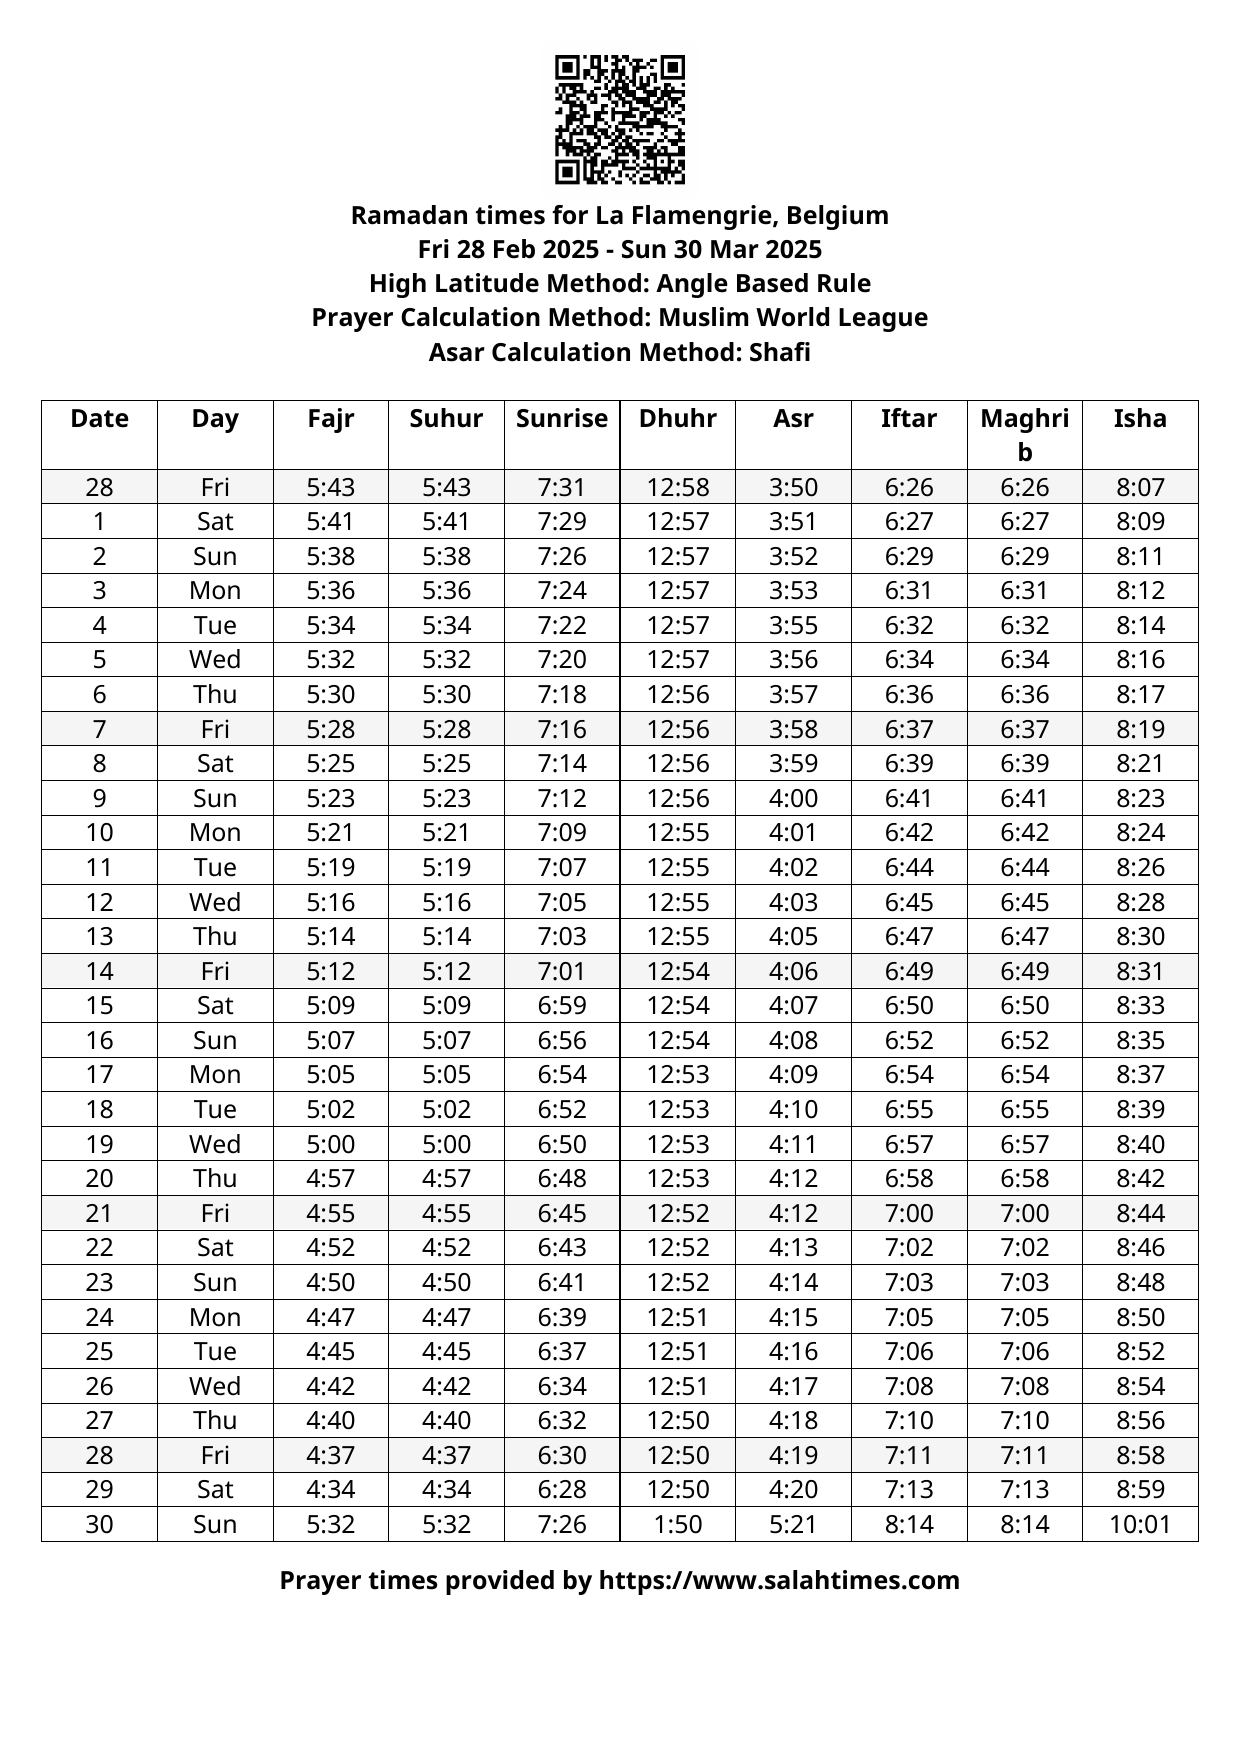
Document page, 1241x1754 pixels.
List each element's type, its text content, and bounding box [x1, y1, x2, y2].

table_cell Fri [158, 470, 273, 503]
table_cell 6:48 [505, 1161, 619, 1195]
table_cell 12:51 [621, 1334, 735, 1368]
table_cell 6:58 [852, 1161, 967, 1195]
table_cell 8:44 [1083, 1196, 1198, 1229]
table_cell 12:56 [621, 677, 735, 711]
table_cell 7:00 [852, 1196, 967, 1229]
table_cell Wed [158, 885, 273, 918]
table_cell 8:31 [1083, 954, 1198, 987]
table_cell 21 [42, 1196, 157, 1229]
table_cell 5:28 [274, 712, 388, 745]
table_cell 3:59 [736, 746, 851, 780]
table_cell 22 [42, 1231, 157, 1264]
table_cell Sun [158, 781, 273, 814]
table_cell 6:49 [852, 954, 967, 987]
table_cell 4:09 [736, 1058, 851, 1091]
table_cell 8:14 [968, 1507, 1082, 1541]
table_cell 24 [42, 1300, 157, 1333]
table_cell 4:17 [736, 1369, 851, 1402]
table_cell 6:32 [505, 1404, 619, 1437]
table_cell 12:54 [621, 954, 735, 987]
table_cell 5:00 [274, 1127, 388, 1160]
table_cell 3:57 [736, 677, 851, 711]
table_cell 5:25 [389, 746, 504, 780]
table_cell 5:19 [274, 850, 388, 884]
table_cell 4:42 [274, 1369, 388, 1402]
table_cell 8:12 [1083, 574, 1198, 607]
table_cell 5:07 [274, 1023, 388, 1057]
table_cell 6:26 [852, 470, 967, 503]
table_cell 6:57 [968, 1127, 1082, 1160]
table_cell Sat [158, 504, 273, 538]
table_cell 5:21 [736, 1507, 851, 1541]
table_cell 6:28 [505, 1473, 619, 1506]
table_cell 8:17 [1083, 677, 1198, 711]
table_cell 6:41 [505, 1265, 619, 1299]
table_cell 28 [42, 470, 157, 503]
table_cell Sat [158, 989, 273, 1022]
table_cell 8 [42, 746, 157, 780]
table_cell 5:23 [389, 781, 504, 814]
table_cell Tue [158, 1334, 273, 1368]
table_cell Thu [158, 919, 273, 953]
table_cell 5 [42, 643, 157, 676]
table_cell 17 [42, 1058, 157, 1091]
table_cell 13 [42, 919, 157, 953]
table_cell Thu [158, 1161, 273, 1195]
table_cell 1 [42, 504, 157, 538]
table_cell 7 [42, 712, 157, 745]
table_cell 6:34 [852, 643, 967, 676]
table_cell 4:13 [736, 1231, 851, 1264]
table_cell 5:34 [389, 608, 504, 642]
table_cell 5:41 [389, 504, 504, 538]
table_cell 4:18 [736, 1404, 851, 1437]
table_cell 4:12 [736, 1161, 851, 1195]
table_cell 3:56 [736, 643, 851, 676]
text Fri 28 Feb 2025 - Sun 30 Mar 2025 [42, 232, 1198, 266]
table_cell 6:52 [505, 1092, 619, 1126]
table_cell 30 [42, 1507, 157, 1541]
table_cell 8:37 [1083, 1058, 1198, 1091]
table_cell 8:14 [1083, 608, 1198, 642]
table_cell 7:02 [968, 1231, 1082, 1264]
table_cell 4:10 [736, 1092, 851, 1126]
table_cell 7:07 [505, 850, 619, 884]
table_cell 5:05 [389, 1058, 504, 1091]
table_cell 5:14 [274, 919, 388, 953]
table_cell 5:16 [274, 885, 388, 918]
table_cell 4:14 [736, 1265, 851, 1299]
table_cell 7:13 [968, 1473, 1082, 1506]
table_cell 5:16 [389, 885, 504, 918]
table_cell Sun [158, 1507, 273, 1541]
table_cell 6:27 [852, 504, 967, 538]
table_cell 8:11 [1083, 539, 1198, 572]
table_cell 12:50 [621, 1404, 735, 1437]
table_cell 11 [42, 850, 157, 884]
table_cell 6:44 [852, 850, 967, 884]
table_cell 6:56 [505, 1023, 619, 1057]
table_cell 5:21 [274, 816, 388, 849]
table_cell 6:45 [505, 1196, 619, 1229]
table_cell 1:50 [621, 1507, 735, 1541]
table_cell 6:31 [968, 574, 1082, 607]
table_cell 8:07 [1083, 470, 1198, 503]
table_header Fajr [274, 401, 388, 469]
table_cell 6:37 [852, 712, 967, 745]
table_header Maghrib [968, 401, 1082, 469]
table_cell 12:50 [621, 1438, 735, 1472]
table_cell 4:50 [389, 1265, 504, 1299]
table_cell 4:15 [736, 1300, 851, 1333]
table_cell 7:12 [505, 781, 619, 814]
table_cell 7:00 [968, 1196, 1082, 1229]
table_cell 4:55 [389, 1196, 504, 1229]
table_cell 19 [42, 1127, 157, 1160]
table_cell 6:50 [968, 989, 1082, 1022]
table_cell 5:36 [389, 574, 504, 607]
table_cell 4:57 [389, 1161, 504, 1195]
table_cell Wed [158, 1369, 273, 1402]
table_cell 4:37 [389, 1438, 504, 1472]
table_cell 18 [42, 1092, 157, 1126]
table_cell 5:12 [274, 954, 388, 987]
table_cell 8:23 [1083, 781, 1198, 814]
table_cell 7:31 [505, 470, 619, 503]
table_cell 6:41 [852, 781, 967, 814]
table_cell 7:22 [505, 608, 619, 642]
table_cell 5:36 [274, 574, 388, 607]
table_cell 8:52 [1083, 1334, 1198, 1368]
table_cell 6:54 [968, 1058, 1082, 1091]
table_cell 12:55 [621, 885, 735, 918]
table_cell 12:51 [621, 1369, 735, 1402]
table_cell 4:52 [389, 1231, 504, 1264]
table_cell 10 [42, 816, 157, 849]
table_cell 29 [42, 1473, 157, 1506]
table_cell 4:34 [389, 1473, 504, 1506]
table_cell 4:01 [736, 816, 851, 849]
table_cell 6:50 [852, 989, 967, 1022]
table_cell 5:38 [274, 539, 388, 572]
table_cell 5:43 [274, 470, 388, 503]
table_cell 6:26 [968, 470, 1082, 503]
table_header Date [42, 401, 157, 469]
table_cell 12:55 [621, 816, 735, 849]
table_cell 8:39 [1083, 1092, 1198, 1126]
table_cell 6 [42, 677, 157, 711]
table_cell Sat [158, 1473, 273, 1506]
table_cell 6:45 [968, 885, 1082, 918]
table_header Day [158, 401, 273, 469]
table_cell 6:32 [852, 608, 967, 642]
table_cell 5:12 [389, 954, 504, 987]
table_cell 12:56 [621, 781, 735, 814]
table_cell 6:49 [968, 954, 1082, 987]
table_cell 6:31 [852, 574, 967, 607]
table_cell 6:29 [968, 539, 1082, 572]
table_cell 6:32 [968, 608, 1082, 642]
table_cell 5:19 [389, 850, 504, 884]
table_cell 12:57 [621, 504, 735, 538]
table_cell 7:06 [968, 1334, 1082, 1368]
table_cell Sun [158, 1265, 273, 1299]
table_cell Sat [158, 1231, 273, 1264]
table_cell 3:51 [736, 504, 851, 538]
table_header Dhuhr [621, 401, 735, 469]
table_cell 6:41 [968, 781, 1082, 814]
table_cell 5:09 [389, 989, 504, 1022]
table_cell 12:56 [621, 712, 735, 745]
table_cell 6:29 [852, 539, 967, 572]
table_cell 12:51 [621, 1300, 735, 1333]
table_cell 4:57 [274, 1161, 388, 1195]
table_cell 8:46 [1083, 1231, 1198, 1264]
table_cell 7:11 [968, 1438, 1082, 1472]
table_cell 3:58 [736, 712, 851, 745]
table_cell 7:29 [505, 504, 619, 538]
table_cell 12:53 [621, 1161, 735, 1195]
table_cell Thu [158, 677, 273, 711]
table_cell 6:54 [852, 1058, 967, 1091]
table_cell 6:59 [505, 989, 619, 1022]
table_cell 7:18 [505, 677, 619, 711]
picture [542, 41, 699, 198]
table_cell 6:55 [852, 1092, 967, 1126]
table_cell 8:56 [1083, 1404, 1198, 1437]
table_cell 7:09 [505, 816, 619, 849]
table_cell 12:55 [621, 850, 735, 884]
table_cell 8:16 [1083, 643, 1198, 676]
table_cell 6:57 [852, 1127, 967, 1160]
table_cell 7:02 [852, 1231, 967, 1264]
table_cell 6:30 [505, 1438, 619, 1472]
table_cell 3 [42, 574, 157, 607]
table_cell 4:00 [736, 781, 851, 814]
table_cell Mon [158, 816, 273, 849]
table_cell 5:02 [389, 1092, 504, 1126]
table_cell Wed [158, 1127, 273, 1160]
table_cell 12:57 [621, 539, 735, 572]
table_cell 4:20 [736, 1473, 851, 1506]
table_cell 5:28 [389, 712, 504, 745]
table_cell 8:35 [1083, 1023, 1198, 1057]
table_cell 27 [42, 1404, 157, 1437]
table_cell 5:21 [389, 816, 504, 849]
table_cell 7:13 [852, 1473, 967, 1506]
table_cell 12:54 [621, 1023, 735, 1057]
table_cell 25 [42, 1334, 157, 1368]
table_cell Sat [158, 746, 273, 780]
table_cell 8:50 [1083, 1300, 1198, 1333]
table_cell 6:55 [968, 1092, 1082, 1126]
table_cell 6:37 [968, 712, 1082, 745]
table_cell 12:53 [621, 1127, 735, 1160]
table_cell 8:40 [1083, 1127, 1198, 1160]
text Prayer Calculation Method: Muslim World League [42, 300, 1198, 334]
table_cell 4:42 [389, 1369, 504, 1402]
table_cell 4:16 [736, 1334, 851, 1368]
table_cell 6:45 [852, 885, 967, 918]
table_cell 8:09 [1083, 504, 1198, 538]
table_cell Tue [158, 608, 273, 642]
table_cell 8:42 [1083, 1161, 1198, 1195]
table_cell 4:37 [274, 1438, 388, 1472]
table_cell 5:23 [274, 781, 388, 814]
table_cell 8:54 [1083, 1369, 1198, 1402]
table_cell 5:25 [274, 746, 388, 780]
table_cell Sun [158, 539, 273, 572]
table_cell 28 [42, 1438, 157, 1472]
table_cell 7:14 [505, 746, 619, 780]
table_cell 12:57 [621, 608, 735, 642]
table_cell 6:52 [852, 1023, 967, 1057]
table_cell 6:42 [852, 816, 967, 849]
table_header Asr [736, 401, 851, 469]
table_cell 12:52 [621, 1196, 735, 1229]
table_cell 3:53 [736, 574, 851, 607]
table_cell 7:05 [505, 885, 619, 918]
table_cell 9 [42, 781, 157, 814]
table_cell 6:52 [968, 1023, 1082, 1057]
table_cell 6:37 [505, 1334, 619, 1368]
table_cell 4:12 [736, 1196, 851, 1229]
table_cell 6:36 [852, 677, 967, 711]
table_cell 6:58 [968, 1161, 1082, 1195]
table_cell 7:10 [968, 1404, 1082, 1437]
table_cell 12:53 [621, 1092, 735, 1126]
table_cell 7:01 [505, 954, 619, 987]
table_cell Fri [158, 712, 273, 745]
table_cell 6:54 [505, 1058, 619, 1091]
table_cell 4:47 [389, 1300, 504, 1333]
table_cell 12 [42, 885, 157, 918]
table_cell 4:45 [274, 1334, 388, 1368]
table_cell 26 [42, 1369, 157, 1402]
table_cell 23 [42, 1265, 157, 1299]
table_cell Fri [158, 1438, 273, 1472]
table_cell 12:57 [621, 643, 735, 676]
table_cell 8:59 [1083, 1473, 1198, 1506]
text Ramadan times for La Flamengrie, Belgium [42, 198, 1198, 232]
table_cell Thu [158, 1404, 273, 1437]
table_cell 4:40 [389, 1404, 504, 1437]
table_cell Tue [158, 850, 273, 884]
table_cell 7:03 [968, 1265, 1082, 1299]
table_cell 7:26 [505, 1507, 619, 1541]
table_cell 12:52 [621, 1265, 735, 1299]
table_cell 4:19 [736, 1438, 851, 1472]
table_cell 8:14 [852, 1507, 967, 1541]
table_cell 5:05 [274, 1058, 388, 1091]
table_cell Mon [158, 574, 273, 607]
table_cell 5:32 [389, 1507, 504, 1541]
table_header Sunrise [505, 401, 619, 469]
table_cell Wed [158, 643, 273, 676]
table_cell 8:24 [1083, 816, 1198, 849]
table_cell 4:34 [274, 1473, 388, 1506]
table_header Iftar [852, 401, 967, 469]
table_cell 12:57 [621, 574, 735, 607]
table_cell 4:08 [736, 1023, 851, 1057]
table_cell Fri [158, 954, 273, 987]
table_header Suhur [389, 401, 504, 469]
table_cell 4:06 [736, 954, 851, 987]
table_cell 12:54 [621, 989, 735, 1022]
table_cell 4:40 [274, 1404, 388, 1437]
table_cell 5:32 [274, 643, 388, 676]
table_cell 4 [42, 608, 157, 642]
table_cell 5:02 [274, 1092, 388, 1126]
table_cell 6:47 [968, 919, 1082, 953]
table_cell 8:33 [1083, 989, 1198, 1022]
table_cell 4:11 [736, 1127, 851, 1160]
table_cell 4:50 [274, 1265, 388, 1299]
table_cell 5:32 [274, 1507, 388, 1541]
table_cell 4:05 [736, 919, 851, 953]
table_cell Tue [158, 1092, 273, 1126]
table_cell 7:24 [505, 574, 619, 607]
table_cell 8:19 [1083, 712, 1198, 745]
table_cell 14 [42, 954, 157, 987]
table_cell 6:27 [968, 504, 1082, 538]
table_cell 6:47 [852, 919, 967, 953]
table_cell 7:05 [968, 1300, 1082, 1333]
table_cell 7:08 [852, 1369, 967, 1402]
table_cell 5:30 [389, 677, 504, 711]
table_cell 8:26 [1083, 850, 1198, 884]
table_cell 7:03 [852, 1265, 967, 1299]
table_cell 5:41 [274, 504, 388, 538]
table_cell 12:52 [621, 1231, 735, 1264]
table_cell 7:11 [852, 1438, 967, 1472]
table_cell 6:50 [505, 1127, 619, 1160]
table_cell 3:55 [736, 608, 851, 642]
table_cell 8:21 [1083, 746, 1198, 780]
table_cell 15 [42, 989, 157, 1022]
table_cell 5:09 [274, 989, 388, 1022]
table_cell 6:39 [505, 1300, 619, 1333]
table_cell 6:42 [968, 816, 1082, 849]
table_cell 4:55 [274, 1196, 388, 1229]
table_cell 5:43 [389, 470, 504, 503]
table_cell 5:07 [389, 1023, 504, 1057]
table_cell Mon [158, 1058, 273, 1091]
table_cell 7:08 [968, 1369, 1082, 1402]
table_cell Fri [158, 1196, 273, 1229]
table_cell 4:52 [274, 1231, 388, 1264]
table_cell 6:36 [968, 677, 1082, 711]
table_cell 6:43 [505, 1231, 619, 1264]
table_cell 7:05 [852, 1300, 967, 1333]
table_header Isha [1083, 401, 1198, 469]
table_cell 12:53 [621, 1058, 735, 1091]
table_cell 6:39 [852, 746, 967, 780]
table_cell 5:00 [389, 1127, 504, 1160]
table_cell 10:01 [1083, 1507, 1198, 1541]
table_cell 5:30 [274, 677, 388, 711]
table_cell 8:30 [1083, 919, 1198, 953]
table_cell Mon [158, 1300, 273, 1333]
table_cell 12:55 [621, 919, 735, 953]
table_cell 4:03 [736, 885, 851, 918]
text Asar Calculation Method: Shafi [42, 334, 1198, 368]
table_cell Sun [158, 1023, 273, 1057]
table_cell 20 [42, 1161, 157, 1195]
table_cell 4:47 [274, 1300, 388, 1333]
table_cell 5:14 [389, 919, 504, 953]
table_cell 8:48 [1083, 1265, 1198, 1299]
text Prayer times provided by https://www.salahtimes.com [42, 1563, 1198, 1597]
table_cell 5:38 [389, 539, 504, 572]
table_cell 12:56 [621, 746, 735, 780]
table_cell 16 [42, 1023, 157, 1057]
table_cell 12:58 [621, 470, 735, 503]
table_cell 8:58 [1083, 1438, 1198, 1472]
table_cell 5:32 [389, 643, 504, 676]
table_cell 6:44 [968, 850, 1082, 884]
table_cell 7:26 [505, 539, 619, 572]
table_cell 7:20 [505, 643, 619, 676]
table_cell 7:16 [505, 712, 619, 745]
table_cell 7:06 [852, 1334, 967, 1368]
table_cell 7:03 [505, 919, 619, 953]
table_cell 4:07 [736, 989, 851, 1022]
table_cell 4:02 [736, 850, 851, 884]
text High Latitude Method: Angle Based Rule [42, 266, 1198, 300]
table_cell 4:45 [389, 1334, 504, 1368]
table_cell 7:10 [852, 1404, 967, 1437]
table_cell 2 [42, 539, 157, 572]
table_cell 3:52 [736, 539, 851, 572]
table_cell 3:50 [736, 470, 851, 503]
table_cell 6:34 [968, 643, 1082, 676]
table_cell 8:28 [1083, 885, 1198, 918]
table_cell 6:34 [505, 1369, 619, 1402]
table_cell 12:50 [621, 1473, 735, 1506]
table_cell 5:34 [274, 608, 388, 642]
table_cell 6:39 [968, 746, 1082, 780]
